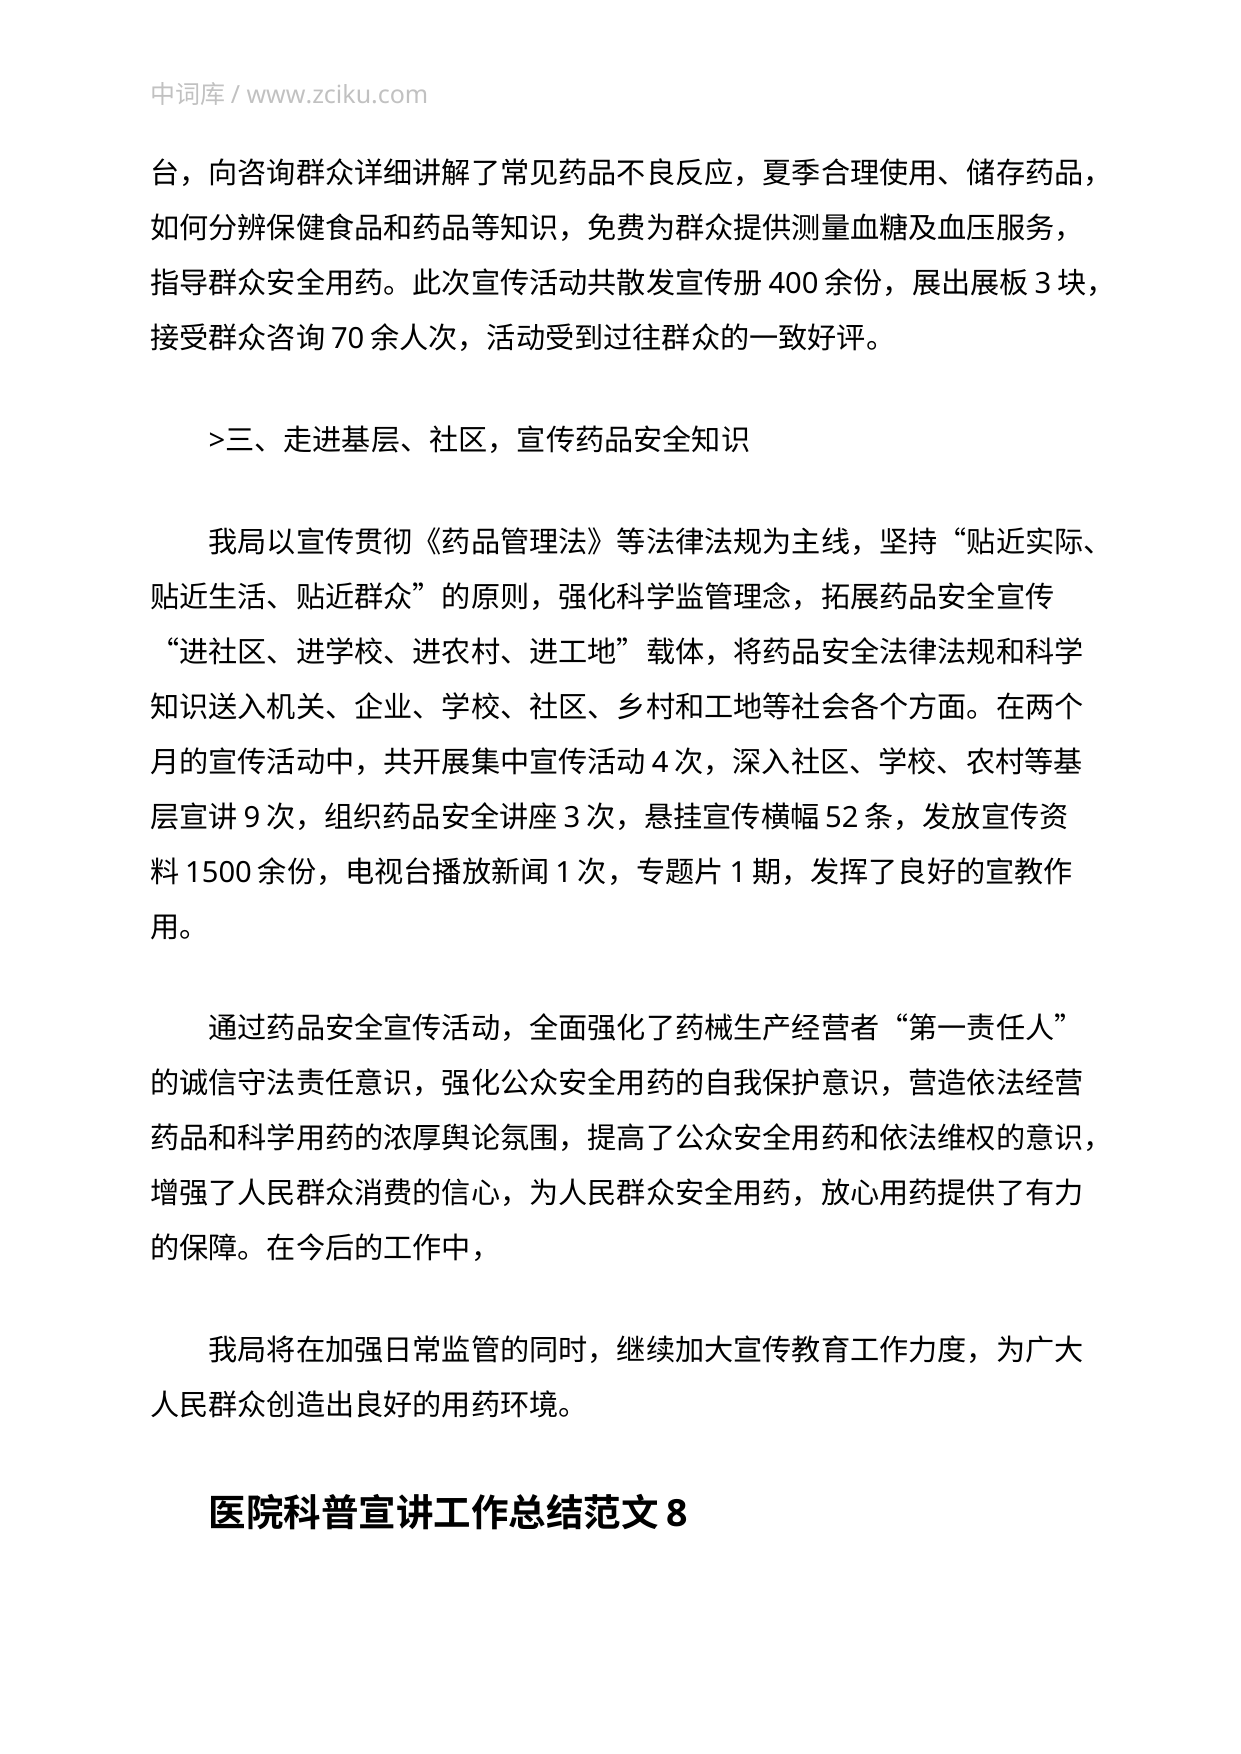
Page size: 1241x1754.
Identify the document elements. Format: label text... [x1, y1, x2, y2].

text >三、走进基层、社区，宣传药品安全知识 [150, 417, 1090, 459]
text 通过药品安全宣传活动，全面强化了药械生产经营者“第一责任人”的诚信守法责任意识，强化公众安全用药的自我保护意识，营造依法经营药品和科学用药的浓厚舆论氛围，提高了公众安全用药和依法维权的意识，增强了人民群众消费的信心，为人民群众安全用药，放心用药提供了有力的保障。在今后的工作中， [150, 1005, 1090, 1267]
text 医院科普宣讲工作总结范文8 [150, 1483, 1090, 1538]
text 我局以宣传贯彻《药品管理法》等法律法规为主线，坚持“贴近实际、贴近生活、贴近群众”的原则，强化科学监管理念，拓展药品安全宣传“进社区、进学校、进农村、进工地”载体，将药品安全法律法规和科学知识送入机关、企业、学校、社区、乡村和工地等社会各个方面。在两个月的宣传活动中，共开展集中宣传活动4次，深入社区、学校、农村等基层宣讲9次，组织药品安全讲座3次，悬挂宣传横幅52条，发放宣传资料1500余份，电视台播放新闻1次，专题片1期，发挥了良好的宣教作用。 [150, 519, 1090, 946]
text 我局将在加强日常监管的同时，继续加大宣传教育工作力度，为广大人民群众创造出良好的用药环境。 [150, 1326, 1090, 1424]
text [150, 150, 1090, 357]
